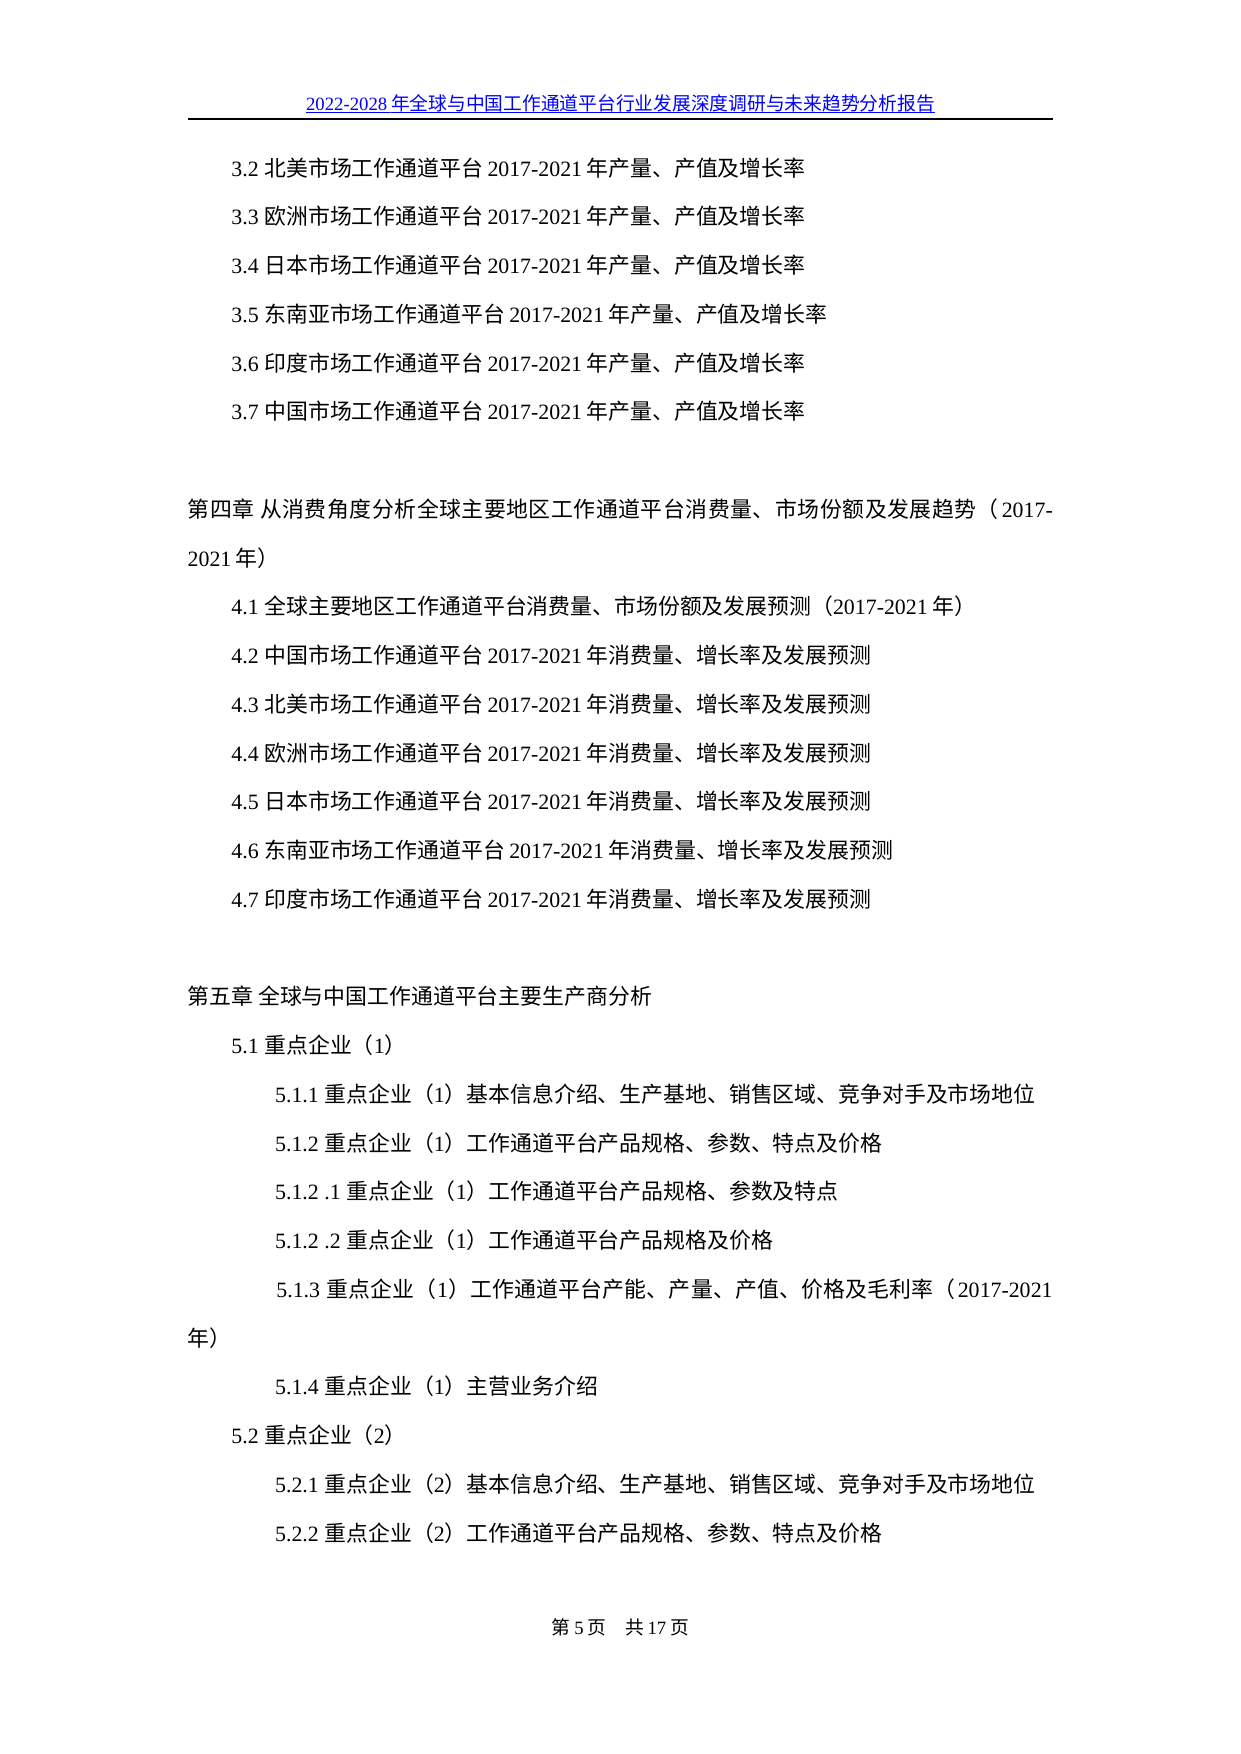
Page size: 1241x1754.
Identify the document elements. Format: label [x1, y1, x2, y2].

text [187, 150, 1053, 1548]
